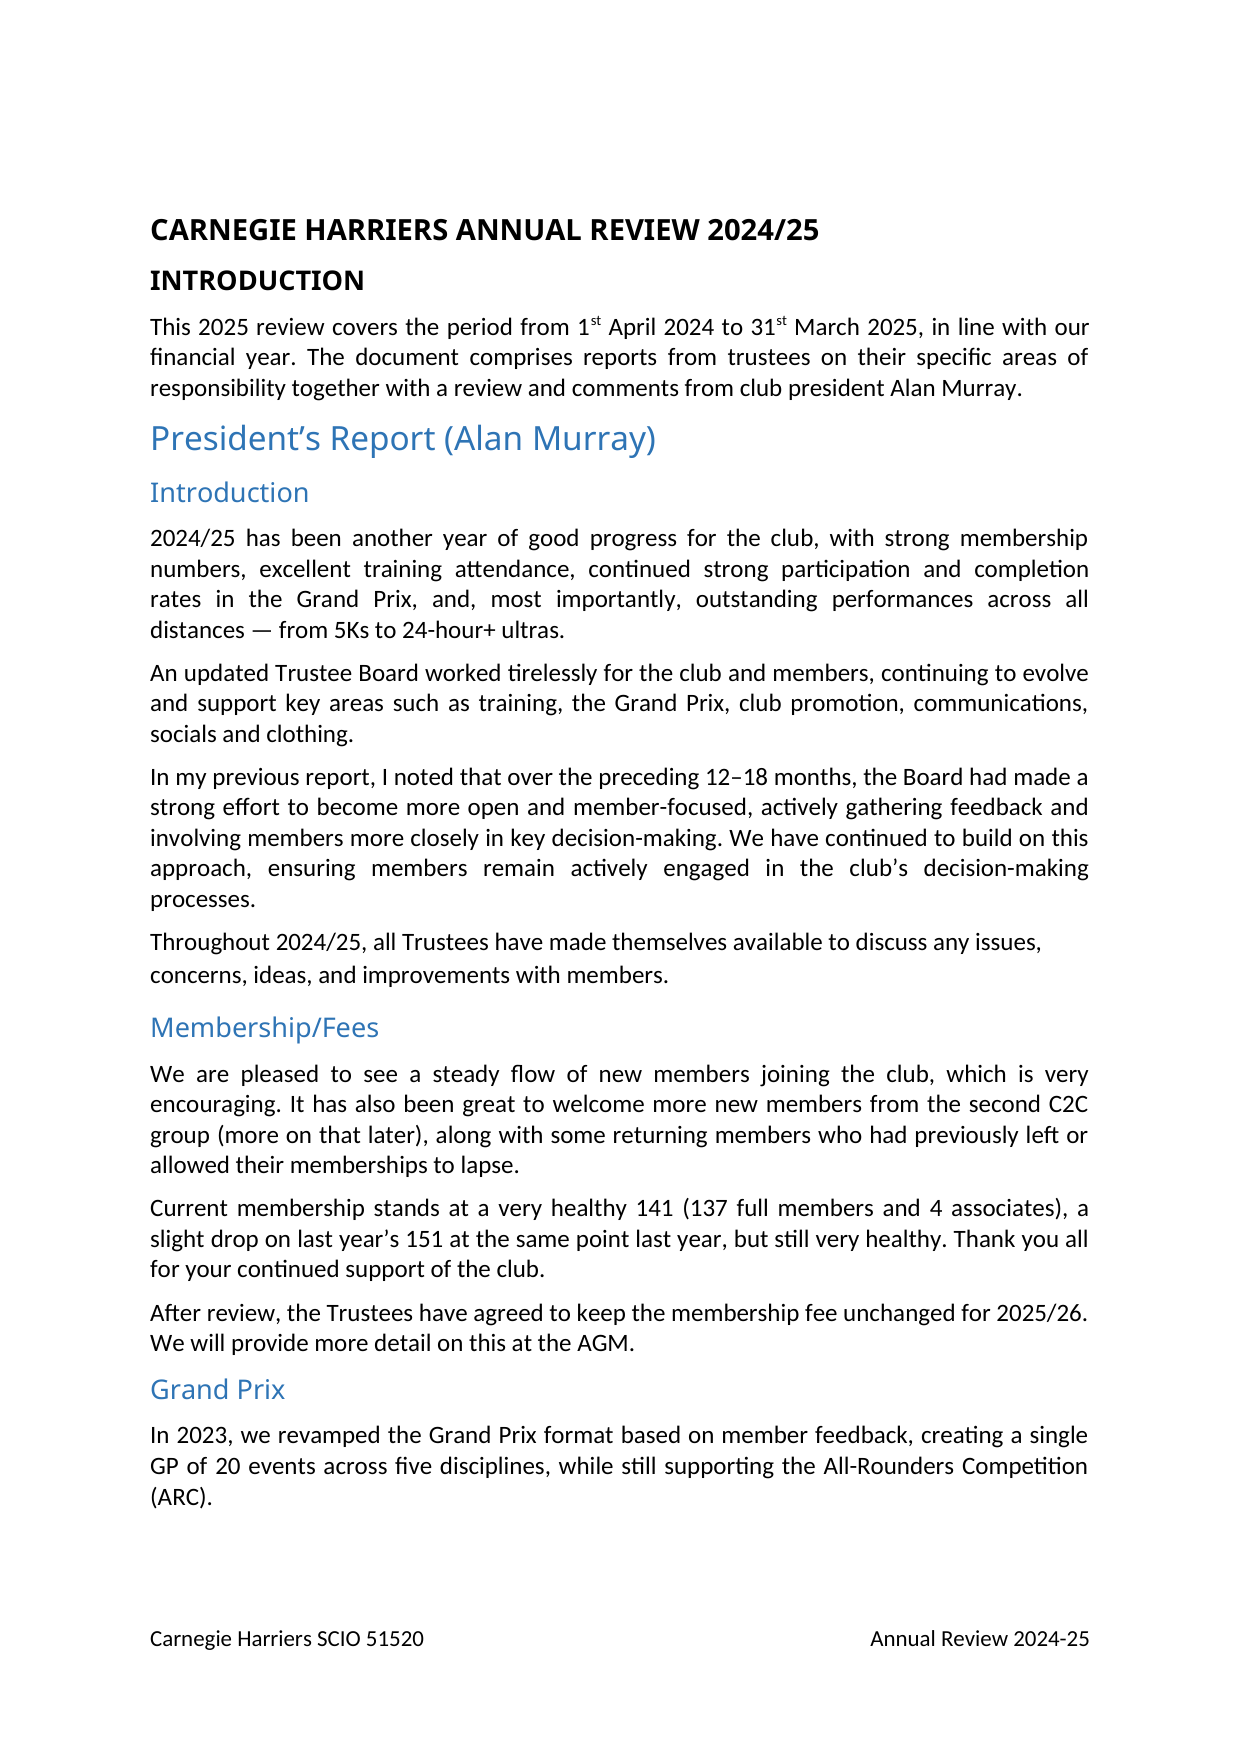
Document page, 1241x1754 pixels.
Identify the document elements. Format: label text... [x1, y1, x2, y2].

text An updated Trustee Board worked tirelessly for the club and members, continuing to evolve and support key areas such as training, the Grand Prix, club promotion, communications, socials and clothing. [150, 657, 1090, 748]
text President’s Report (Alan Murray) [150, 415, 1090, 461]
text Throughout 2024/25, all Trustees have made themselves available to discuss any issues, concerns, ideas, and improvements with members. [150, 926, 1090, 989]
text In 2023, we revamped the Grand Prix format based on member feedback, creating a single GP of 20 events across five disciplines, while still supporting the All-Rounders Competition (ARC). [150, 1419, 1090, 1511]
text Introduction [150, 473, 1090, 510]
text INTRODUCTION [150, 262, 1090, 298]
text Current membership stands at a very healthy 141 (137 full members and 4 associates), a slight drop on last year’s 151 at the same point last year, but still very healthy. Thank you all for your continued support of the club. [150, 1193, 1090, 1284]
text 2024/25 has been another year of good progress for the club, with strong membership numbers, excellent training attendance, continued strong participation and completion rates in the Grand Prix, and, most importantly, outstanding performances across all distances — from 5Ks to 24-hour+ ultras. [150, 522, 1090, 644]
text After review, the Trustees have agreed to keep the membership fee unchanged for 2025/26. We will provide more detail on this at the AGM. [150, 1297, 1090, 1358]
text We are pleased to see a steady flow of new members joining the club, which is very encouraging. It has also been great to welcome more new members from the second C2C group (more on that later), along with some returning members who had previously left or allowed their memberships to lapse. [150, 1058, 1090, 1180]
text This 2025 review covers the period from 1st April 2024 to 31st March 2025, in line with our financial year. The document comprises reports from trustees on their specific areas of responsibility together with a review and comments from club president Alan Murray. [150, 311, 1090, 403]
text Grand Prix [150, 1370, 1090, 1407]
text Membership/Fees [150, 1009, 1090, 1046]
text CARNEGIE HARRIERS ANNUAL REVIEW 2024/25 [150, 209, 1090, 249]
text In my previous report, I noted that over the preceding 12–18 months, the Board had made a strong effort to become more open and member-focused, actively gathering feedback and involving members more closely in key decision-making. We have continued to build on this approach, ensuring members remain actively engaged in the club’s decision-making processes. [150, 761, 1090, 914]
